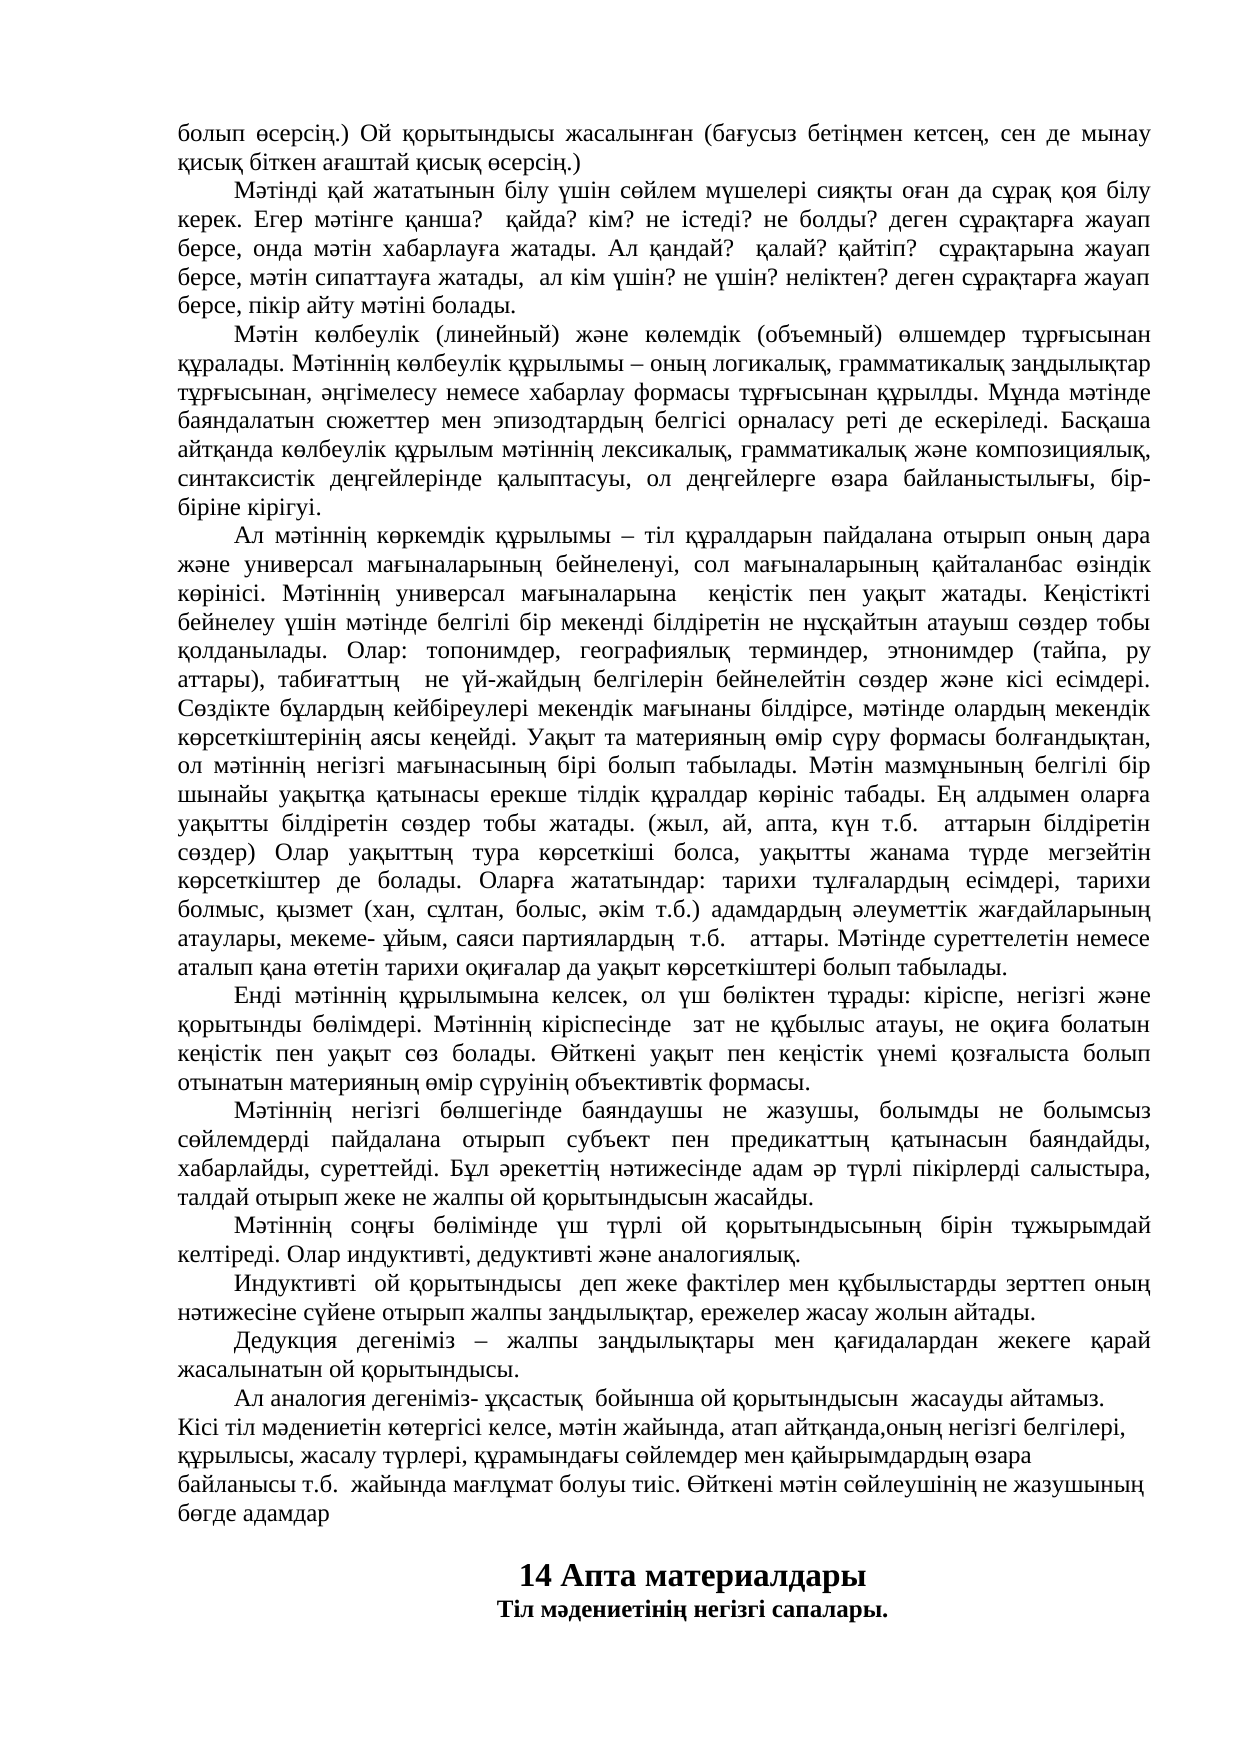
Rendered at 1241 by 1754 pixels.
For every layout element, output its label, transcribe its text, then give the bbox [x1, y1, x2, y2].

text Дедукция дегеніміз – жалпы заңдылықтары мен қағидалардан жекеге қарай жасалынатын ой қорытындысы. [177, 1326, 1152, 1383]
text Ал аналогия дегеніміз- ұқсастық бойынша ой қорытындысын жасауды айтамыз. [177, 1383, 1152, 1412]
text 14 Апта материалдары [177, 1556, 1152, 1594]
text Индуктивті ой қорытындысы деп жеке фактілер мен құбылыстарды зерттеп оның нәтижесіне сүйене отырып жалпы заңдылықтар, ережелер жасау жолын айтады. [177, 1268, 1152, 1326]
text Ал мәтіннің көркемдік құрылымы – тіл құралдарын пайдалана отырып оның дара және универсал мағыналарының бейнеленуі, сол мағыналарының қайталанбас өзіндік көрінісі. Мәтіннің универсал мағыналарына кеңістік пен уақыт жатады. Кеңістікті бейнелеу үшін мәтінде белгілі бір мекенді білдіретін не нұсқайтын атауыш сөздер тобы қолданылады. Олар: топонимдер, географиялық терминдер, этнонимдер (тайпа, ру аттары), табиғаттың не үй-жайдың белгілерін бейнелейтін сөздер және кісі есімдері. Сөздікте бұлардың кейбіреулері мекендік мағынаны білдірсе, мәтінде олардың мекендік көрсеткіштерінің аясы кеңейді. Уақыт та материяның өмір сүру формасы болғандықтан, ол мәтіннің негізгі мағынасының бірі болып табылады. Мәтін мазмұнының белгілі бір шынайы уақытқа қатынасы ерекше тілдік құралдар көрініс табады. Ең алдымен оларға уақытты білдіретін сөздер тобы жатады. (жыл, ай, апта, күн т.б. аттарын білдіретін сөздер) Олар уақыттың тура көрсеткіші болса, уақытты жанама түрде мегзейтін көрсеткіштер де болады. Оларға жататындар: тарихи тұлғалардың есімдері, тарихи болмыс, қызмет (хан, сұлтан, болыс, әкім т.б.) адамдардың әлеуметтік жағдайларының атаулары, мекеме- ұйым, саяси партиялардың т.б. аттары. Мәтінде суреттелетін немесе аталып қана өтетін тарихи оқиғалар да уақыт көрсеткіштері болып табылады. [177, 521, 1152, 981]
text Кісі тіл мәдениетін көтергісі келсе, мәтін жайында, атап айтқанда,оның негізгі белгілері, құрылысы, жасалу түрлері, құрамындағы сөйлемдер мен қайырымдардың өзара байланысы т.б. жайында мағлұмат болуы тиіс. Өйткені мәтін сөйлеушінің не жазушының бөгде адамдар [177, 1412, 1152, 1527]
text Енді мәтіннің құрылымына келсек, ол үш бөліктен тұрады: кіріспе, негізгі және қорытынды бөлімдері. Мәтіннің кіріспесінде зат не құбылыс атауы, не оқиға болатын кеңістік пен уақыт сөз болады. Өйткені уақыт пен кеңістік үнемі қозғалыста болып отынатын материяның өмір сүруінің объективтік формасы. [177, 981, 1152, 1096]
text Мәтіннің негізгі бөлшегінде баяндаушы не жазушы, болымды не болымсыз сөйлемдерді пайдалана отырып субъект пен предикаттың қатынасын баяндайды, хабарлайды, суреттейді. Бұл әрекеттің нәтижесінде адам әр түрлі пікірлерді салыстыра, талдай отырып жеке не жалпы ой қорытындысын жасайды. [177, 1096, 1152, 1211]
text Мәтіннің соңғы бөлімінде үш түрлі ой қорытындысының бірін тұжырымдай келтіреді. Олар индуктивті, дедуктивті және аналогиялық. [177, 1211, 1152, 1268]
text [177, 118, 1152, 176]
text Мәтін көлбеулік (линейный) және көлемдік (объемный) өлшемдер тұрғысынан құралады. Мәтіннің көлбеулік құрылымы – оның логикалық, грамматикалық заңдылықтар тұрғысынан, әңгімелесу немесе хабарлау формасы тұрғысынан құрылды. Мұнда мәтінде баяндалатын сюжеттер мен эпизодтардың белгісі орналасу реті де ескеріледі. Басқаша айтқанда көлбеулік құрылым мәтіннің лексикалық, грамматикалық және композициялық, синтаксистік деңгейлерінде қалыптасуы, ол деңгейлерге өзара байланыстылығы, бір-біріне кірігуі. [177, 319, 1152, 521]
text Мәтінді қай жататынын білу үшін сөйлем мүшелері сияқты оған да сұрақ қоя білу керек. Егер мәтінге қанша? қайда? кім? не істеді? не болды? деген сұрақтарға жауап берсе, онда мәтін хабарлауға жатады. Ал қандай? қалай? қайтіп? сұрақтарына жауап берсе, мәтін сипаттауға жатады, ал кім үшін? не үшін? неліктен? деген сұрақтарға жауап берсе, пікір айту мәтіні болады. [177, 176, 1152, 319]
text Тіл мәдениетінің негізгі сапалары. [177, 1594, 1152, 1623]
